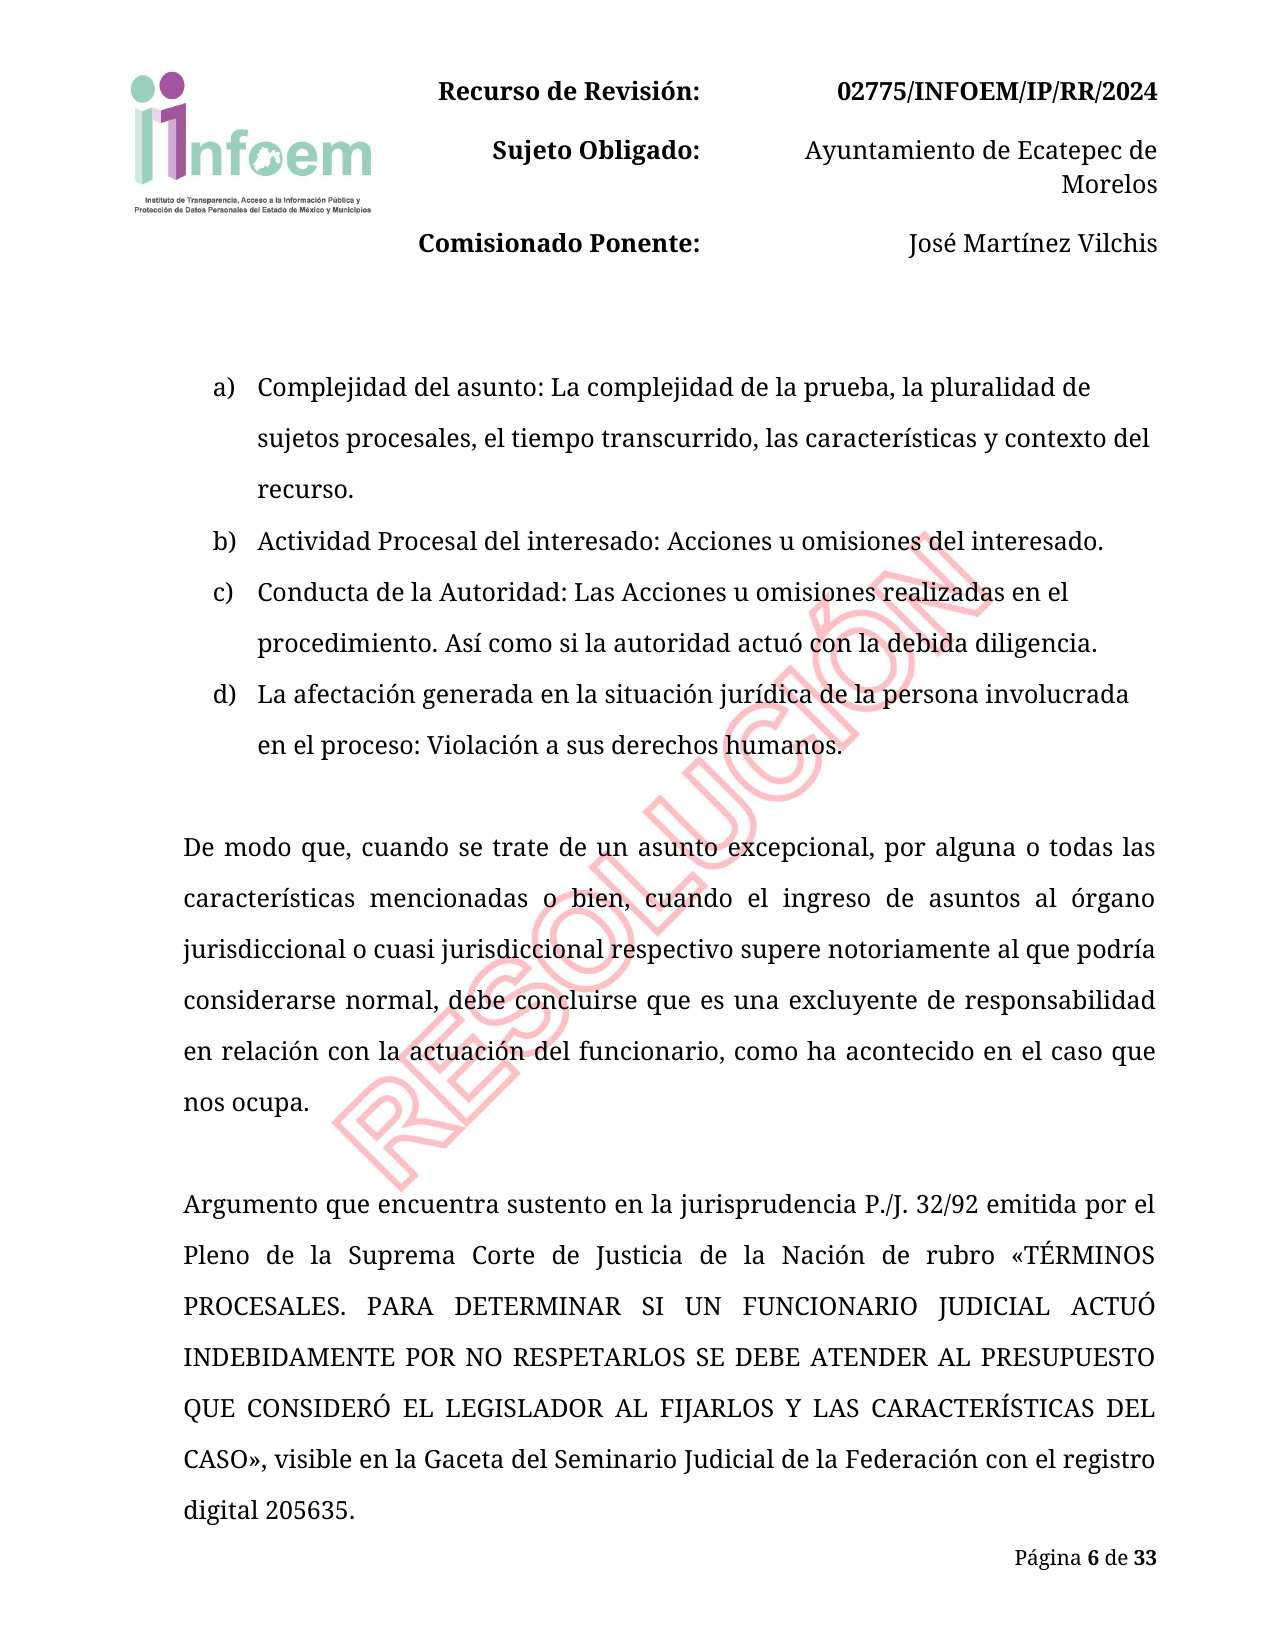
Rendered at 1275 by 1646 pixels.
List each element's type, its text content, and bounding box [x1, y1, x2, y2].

picture [11, 11, 1275, 1646]
list La afectación generada en la situación jurídica de la persona involucrada en el proceso: Violación a sus derechos humanos. [213, 676, 1157, 761]
text Argumento que encuentra sustento en la jurisprudencia P./J. 32/92 emitida por el Pleno de la Suprema Corte de Justicia de la Nación de rubro «TÉRMINOS PROCESALES. PARA DETERMINAR SI UN FUNCIONARIO JUDICIAL ACTUÓ INDEBIDAMENTE POR NO RESPETARLOS SE DEBE ATENDER AL PRESUPUESTO QUE CONSIDERÓ EL LEGISLADOR AL FIJARLOS Y LAS CARACTERÍSTICAS DEL CASO», visible en la Gaceta del Seminario Judicial de la Federación con el registro digital 205635. [183, 1187, 1157, 1527]
list Actividad Procesal del interesado: Acciones u omisiones del interesado. [213, 523, 1157, 557]
text De modo que, cuando se trate de un asunto excepcional, por alguna o todas las características mencionadas o bien, cuando el ingreso de asuntos al órgano jurisdiccional o cuasi jurisdiccional respectivo supere notoriamente al que podría considerarse normal, debe concluirse que es una excluyente de responsabilidad en relación con la actuación del funcionario, como ha acontecido en el caso que nos ocupa. [183, 829, 1157, 1119]
list Complejidad del asunto: La complejidad de la prueba, la pluralidad de sujetos procesales, el tiempo transcurrido, las características y contexto del recurso. [213, 370, 1157, 506]
list Conducta de la Autoridad: Las Acciones u omisiones realizadas en el procedimiento. Así como si la autoridad actuó con la debida diligencia. [213, 574, 1157, 659]
